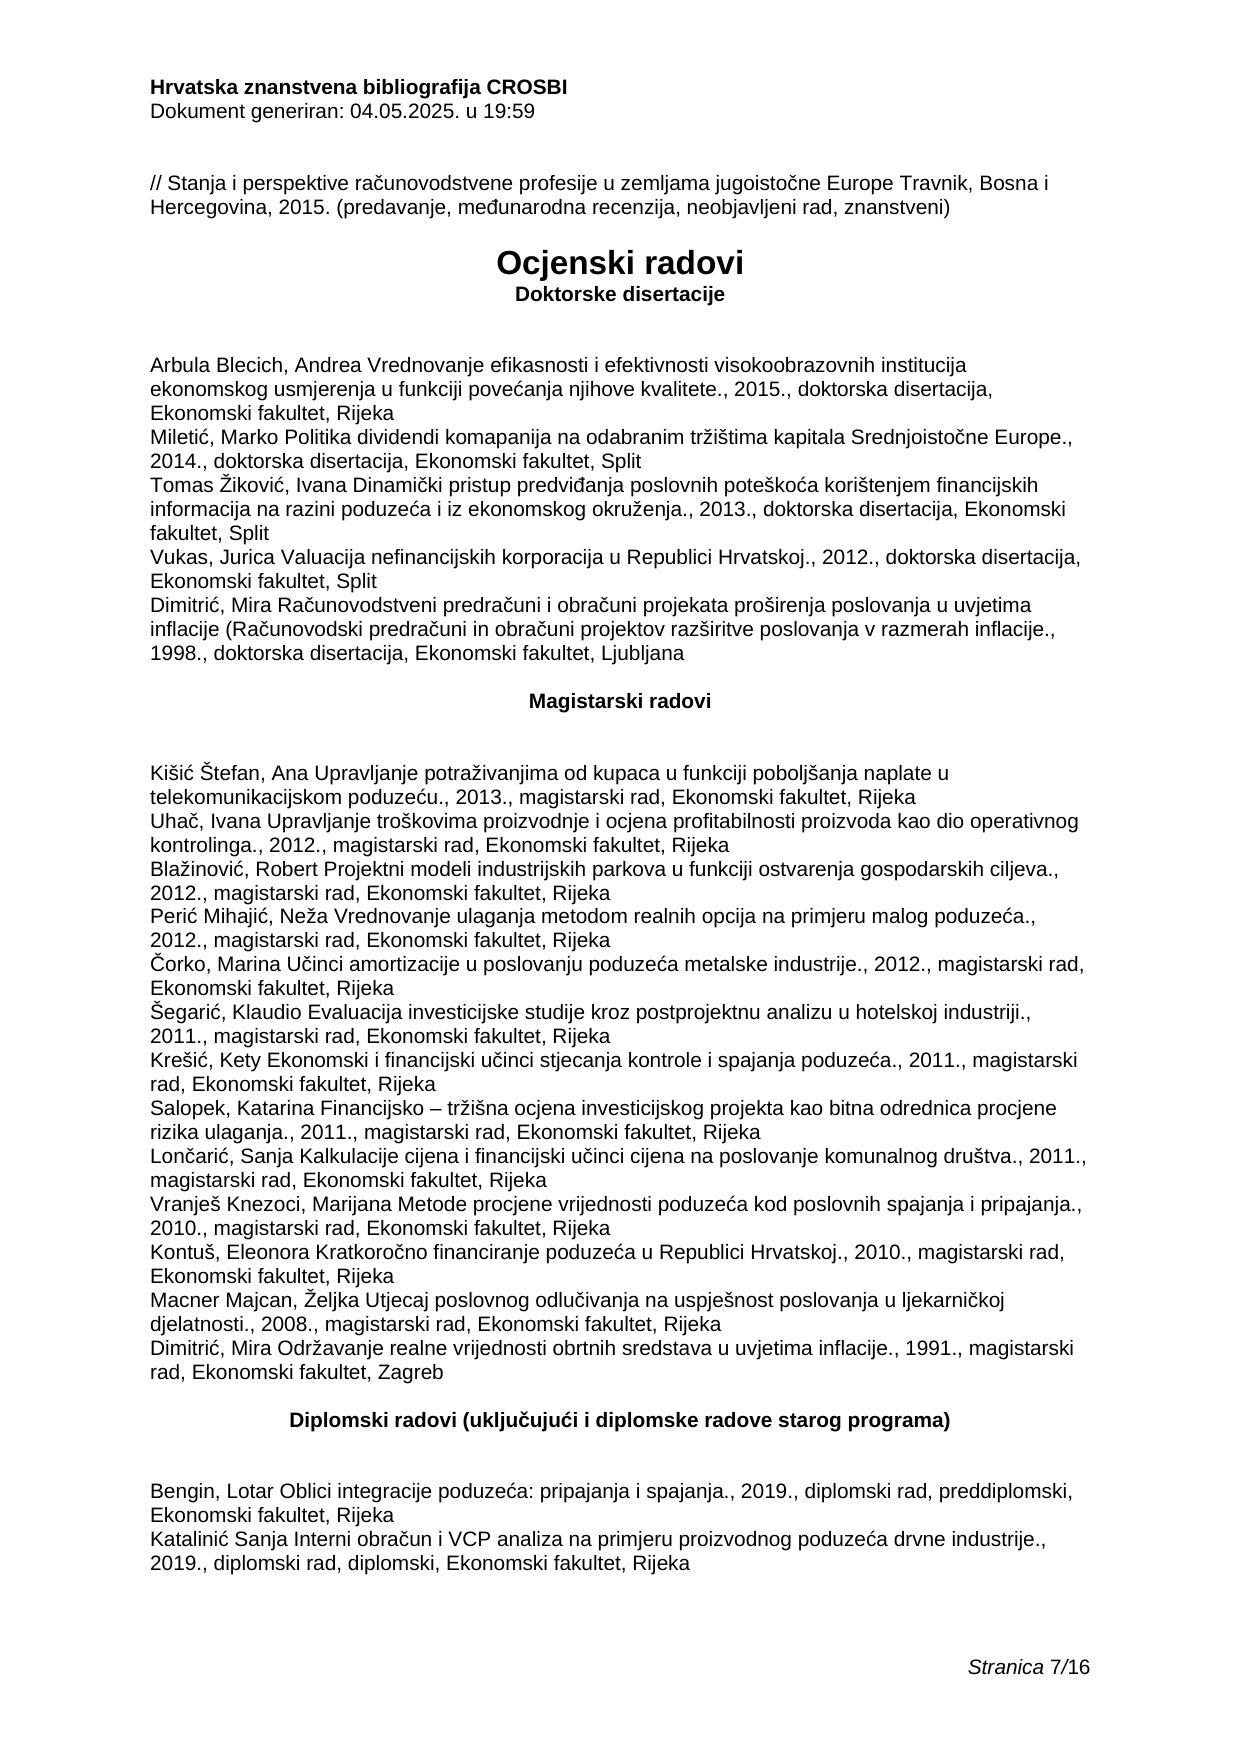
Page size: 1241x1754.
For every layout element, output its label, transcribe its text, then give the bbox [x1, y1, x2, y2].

text Katalinić Sanja [150, 1527, 1090, 1575]
subtitle Magistarski radovi [150, 689, 1090, 713]
subtitle Ocjenski radovi [150, 243, 1090, 281]
text Čorko, Marina [150, 952, 1090, 1000]
text Kišić Štefan, Ana [150, 761, 1090, 808]
text Salopek, Katarina [150, 1096, 1090, 1144]
text Vranješ Knezoci, Marijana [150, 1192, 1090, 1240]
text Arbula Blecich, Andrea [150, 353, 1090, 425]
text Dimitrić, Mira [150, 593, 1090, 665]
subtitle Doktorske disertacije [150, 281, 1090, 305]
text Uhač, Ivana [150, 808, 1090, 856]
text Dimitrić, Mira [150, 1336, 1090, 1383]
text Blažinović, Robert [150, 856, 1090, 904]
text Tomas Žiković, Ivana [150, 473, 1090, 545]
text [150, 171, 1090, 219]
text Lončarić, Sanja [150, 1144, 1090, 1192]
subtitle Diplomski radovi (uključujući i diplomske radove starog programa) [150, 1407, 1090, 1431]
text Bengin, Lotar [150, 1479, 1090, 1527]
text Šegarić, Klaudio [150, 1000, 1090, 1048]
text Krešić, Kety [150, 1048, 1090, 1096]
text Miletić, Marko [150, 425, 1090, 473]
text Macner Majcan, Željka [150, 1288, 1090, 1336]
text Kontuš, Eleonora [150, 1240, 1090, 1288]
text Perić Mihajić, Neža [150, 904, 1090, 952]
text Vukas, Jurica [150, 545, 1090, 593]
